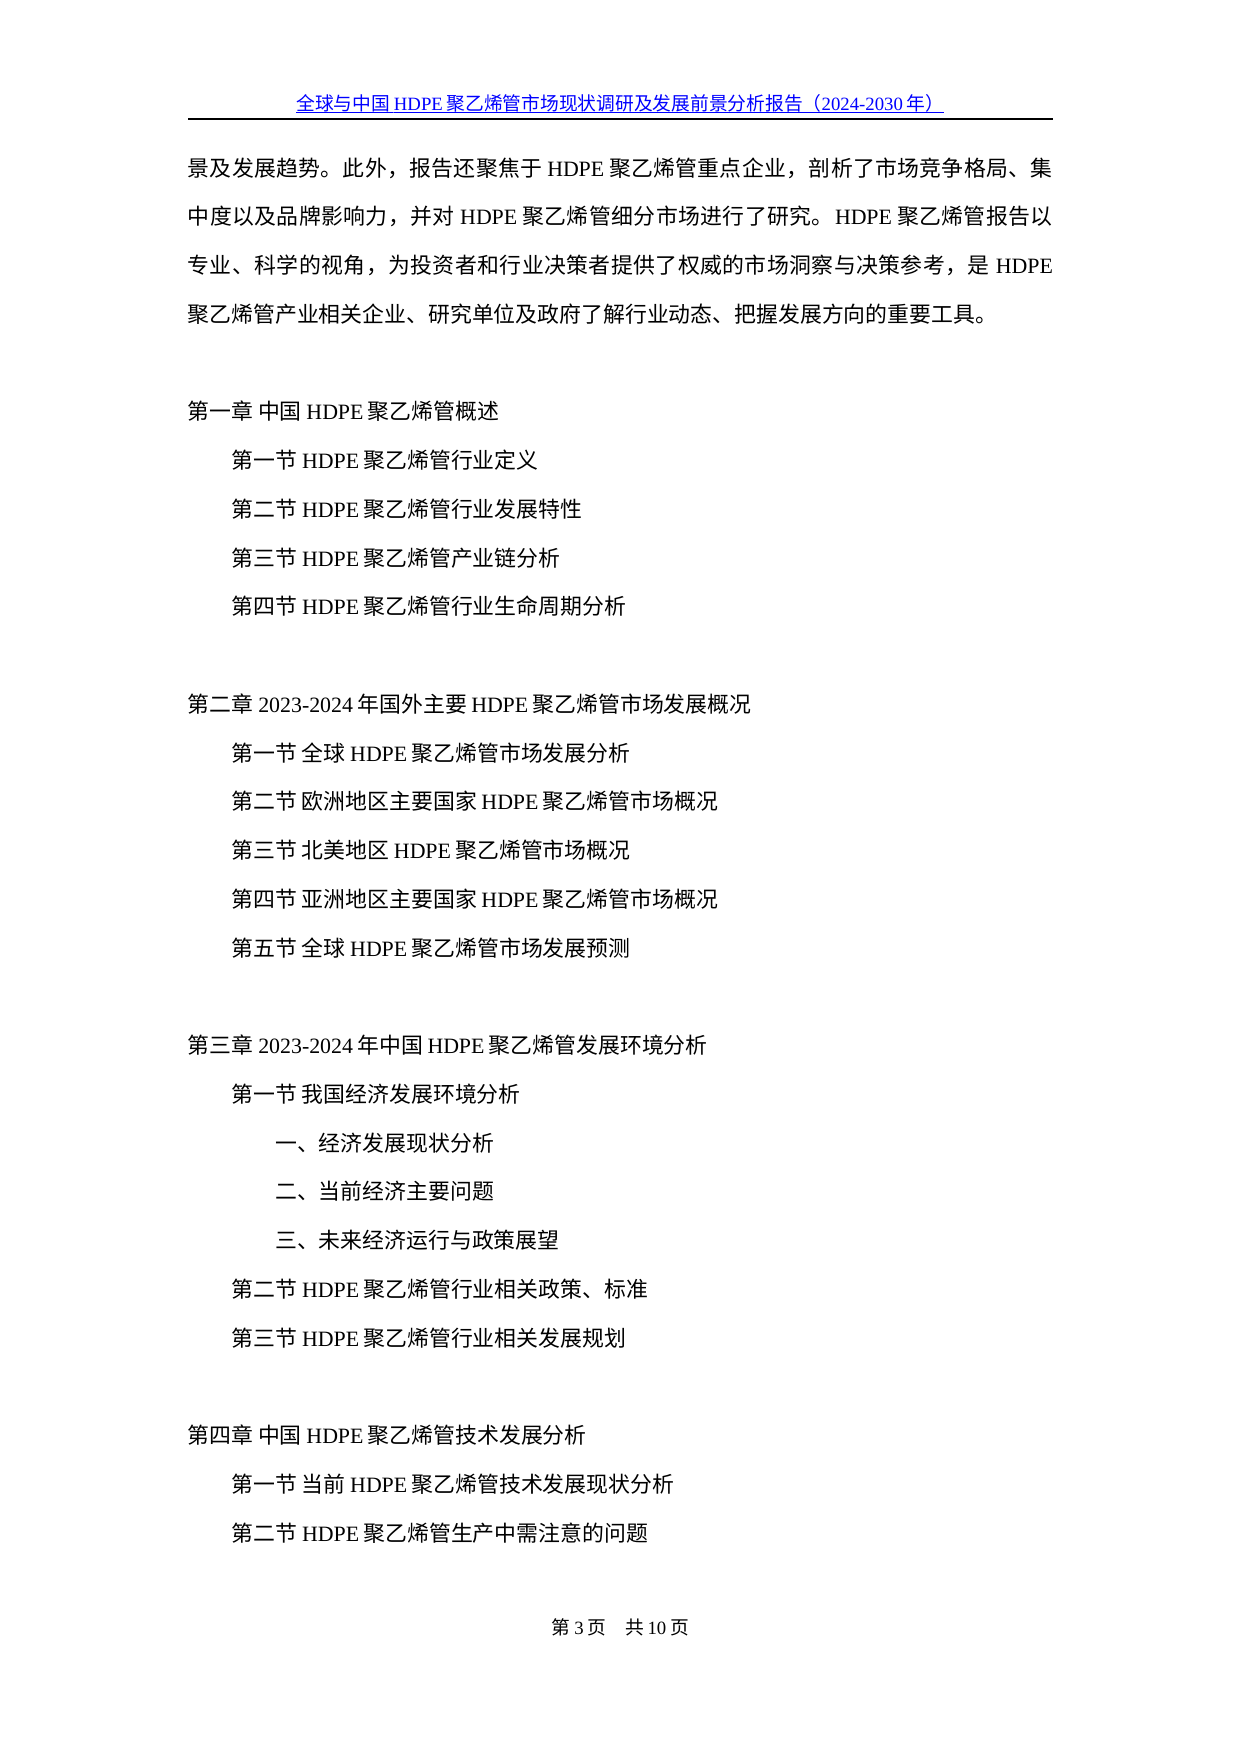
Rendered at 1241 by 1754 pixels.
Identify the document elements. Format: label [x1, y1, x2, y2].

text [187, 150, 1053, 1548]
